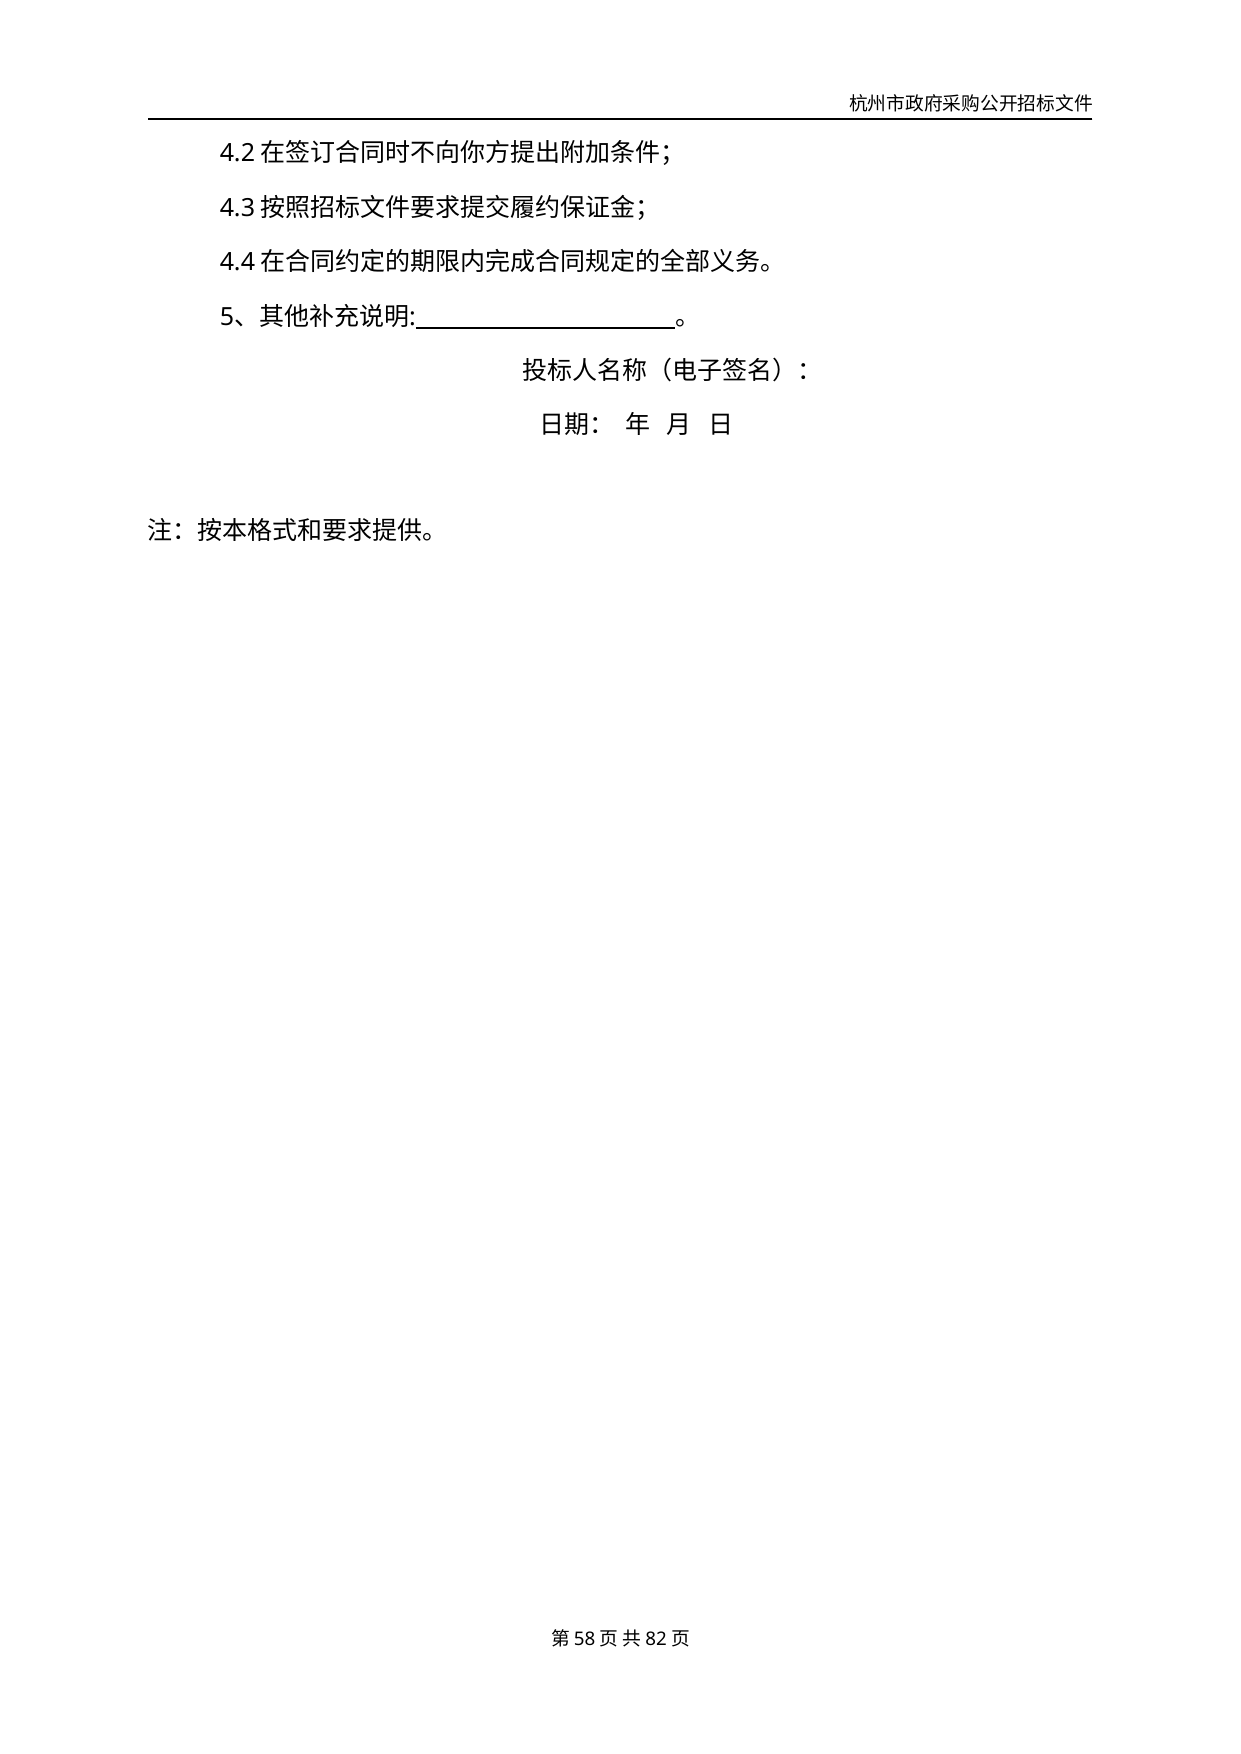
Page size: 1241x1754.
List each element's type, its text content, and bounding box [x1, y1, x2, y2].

text 4.4在合同约定的期限内完成合同规定的全部义务。 [169, 242, 1092, 278]
text 投标人名称（电子签名）： [148, 350, 1092, 387]
text 注：按本格式和要求提供。 [148, 510, 1049, 546]
text 日期： 年 月 日 [148, 405, 1092, 441]
text 4.2在签订合同时不向你方提出附加条件； [169, 133, 1092, 169]
text 5、其他补充说明: 。 [169, 296, 1092, 332]
text 4.3按照招标文件要求提交履约保证金； [169, 187, 1092, 223]
